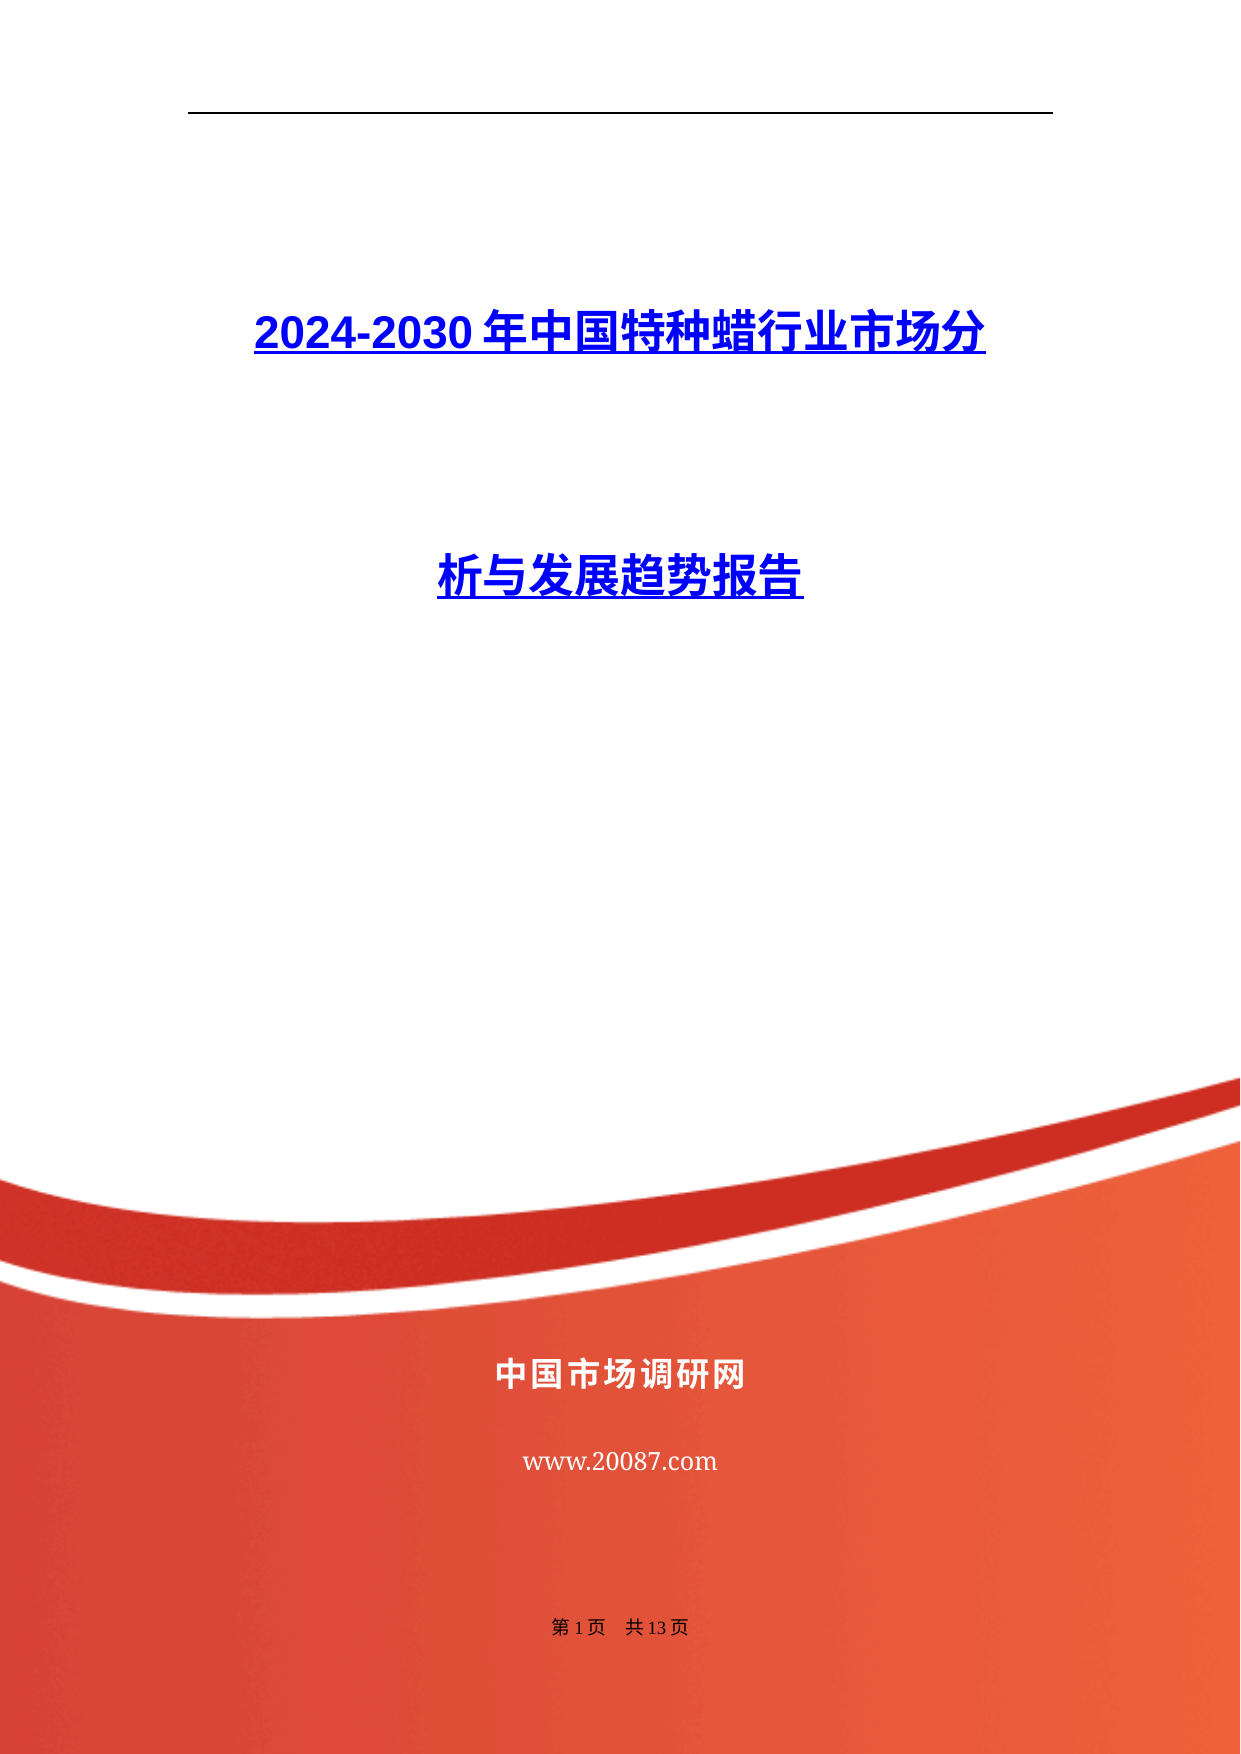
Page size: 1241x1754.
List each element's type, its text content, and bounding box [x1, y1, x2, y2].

subtitle 中国市场调研网 [187, 1339, 1053, 1404]
text www.20087.com [187, 1428, 1053, 1493]
table_header 2024-2030年中国特种蜡行业市场分析与发展趋势报告 [188, 207, 1053, 773]
picture [0, 1006, 1241, 1754]
